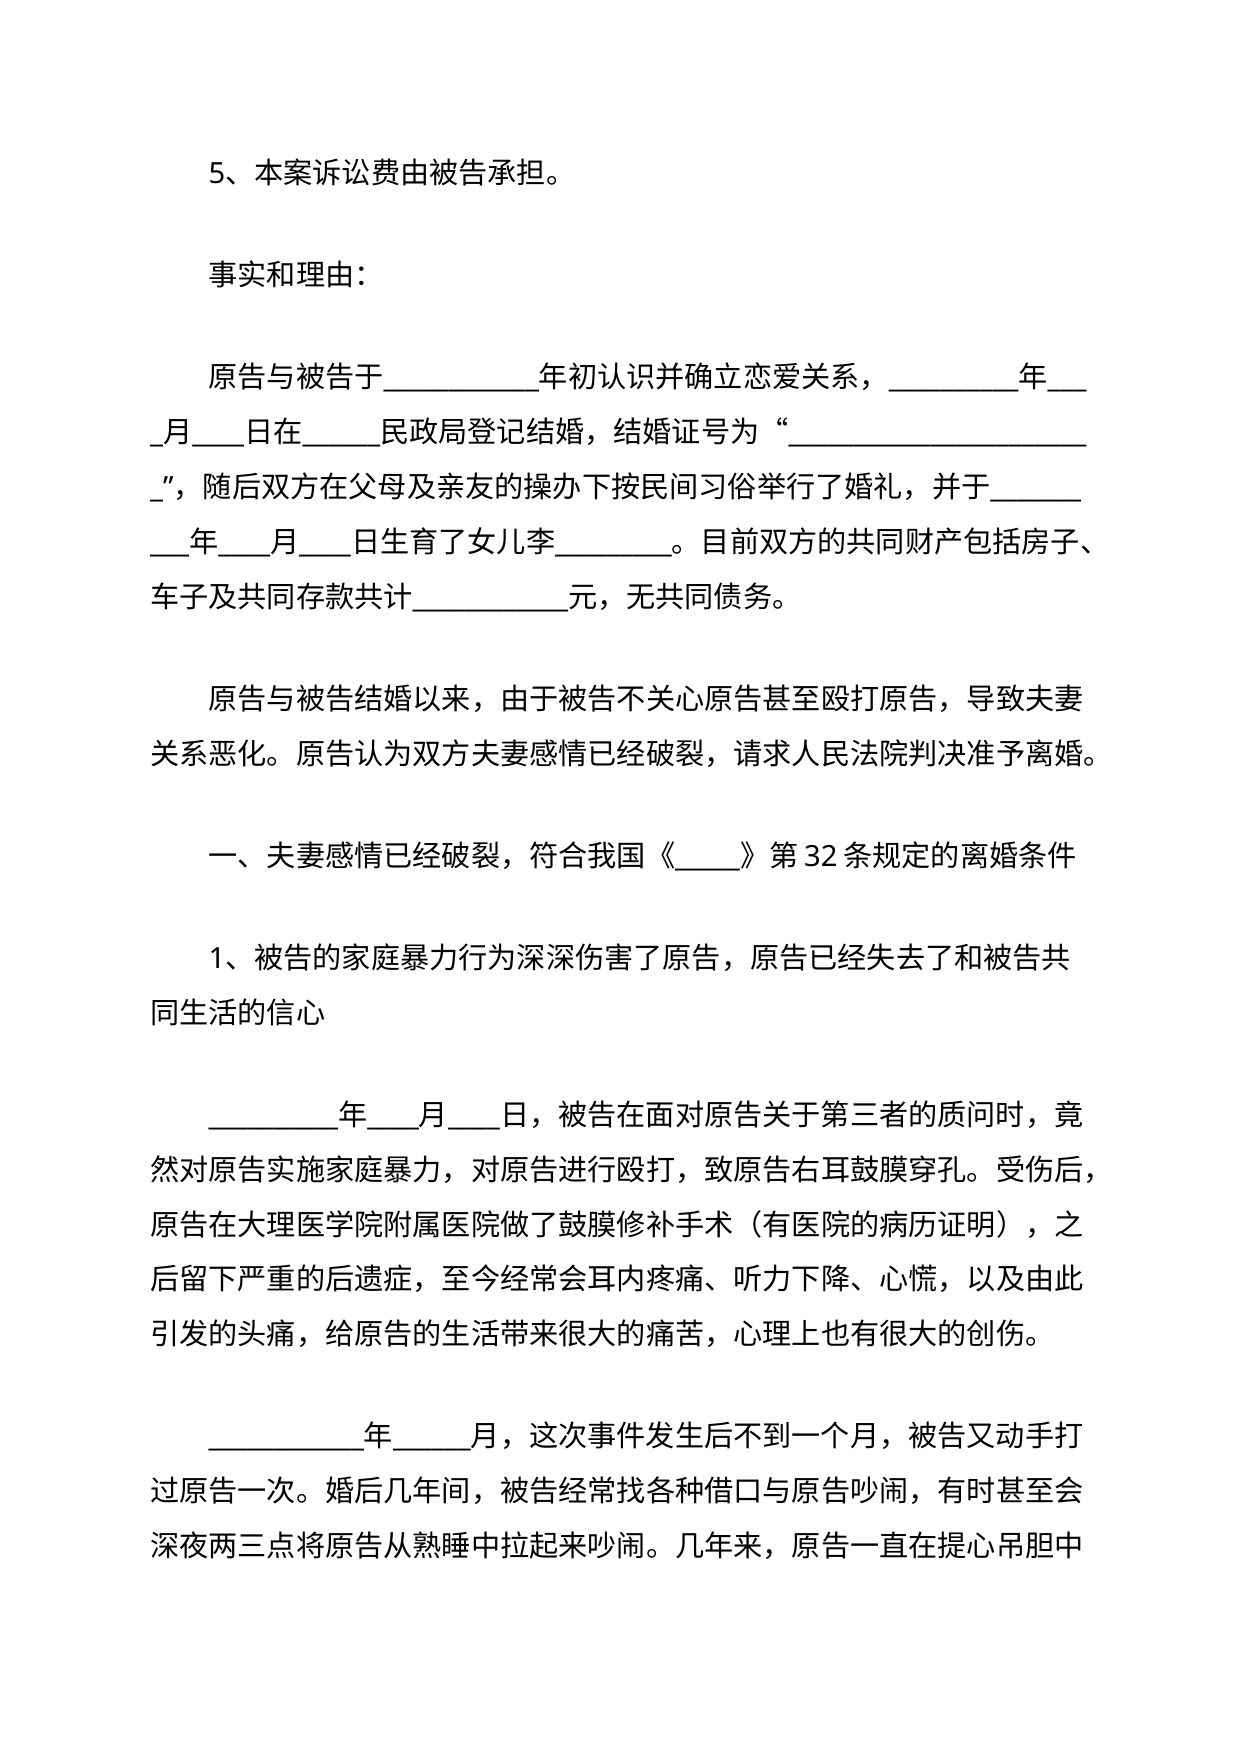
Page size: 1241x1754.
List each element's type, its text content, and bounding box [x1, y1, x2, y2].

text 5、本案诉讼费由被告承担。 [150, 150, 1090, 192]
text 1、被告的家庭暴力行为深深伤害了原告，原告已经失去了和被告共同生活的信心 [150, 934, 1090, 1032]
text 事实和理由： [150, 252, 1090, 294]
text 原告与被告结婚以来，由于被告不关心原告甚至殴打原告，导致夫妻关系恶化。原告认为双方夫妻感情已经破裂，请求人民法院判决准予离婚。 [150, 676, 1090, 773]
text 原告与被告于____________年初认识并确立恋爱关系，__________年____月____日在______民政局登记结婚，结婚证号为“________________________”，随后双方在父母及亲友的操办下按民间习俗举行了婚礼，并于__________年____月____日生育了女儿李_________。目前双方的共同财产包括房子、车子及共同存款共计____________元，无共同债务。 [150, 354, 1090, 616]
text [150, 1413, 1090, 1565]
text 一、夫妻感情已经破裂，符合我国《_____》第32条规定的离婚条件 [150, 832, 1090, 875]
text __________年____月____日，被告在面对原告关于第三者的质问时，竟然对原告实施家庭暴力，对原告进行殴打，致原告右耳鼓膜穿孔。受伤后，原告在大理医学院附属医院做了鼓膜修补手术（有医院的病历证明），之后留下严重的后遗症，至今经常会耳内疼痛、听力下降、心慌，以及由此引发的头痛，给原告的生活带来很大的痛苦，心理上也有很大的创伤。 [150, 1091, 1090, 1353]
